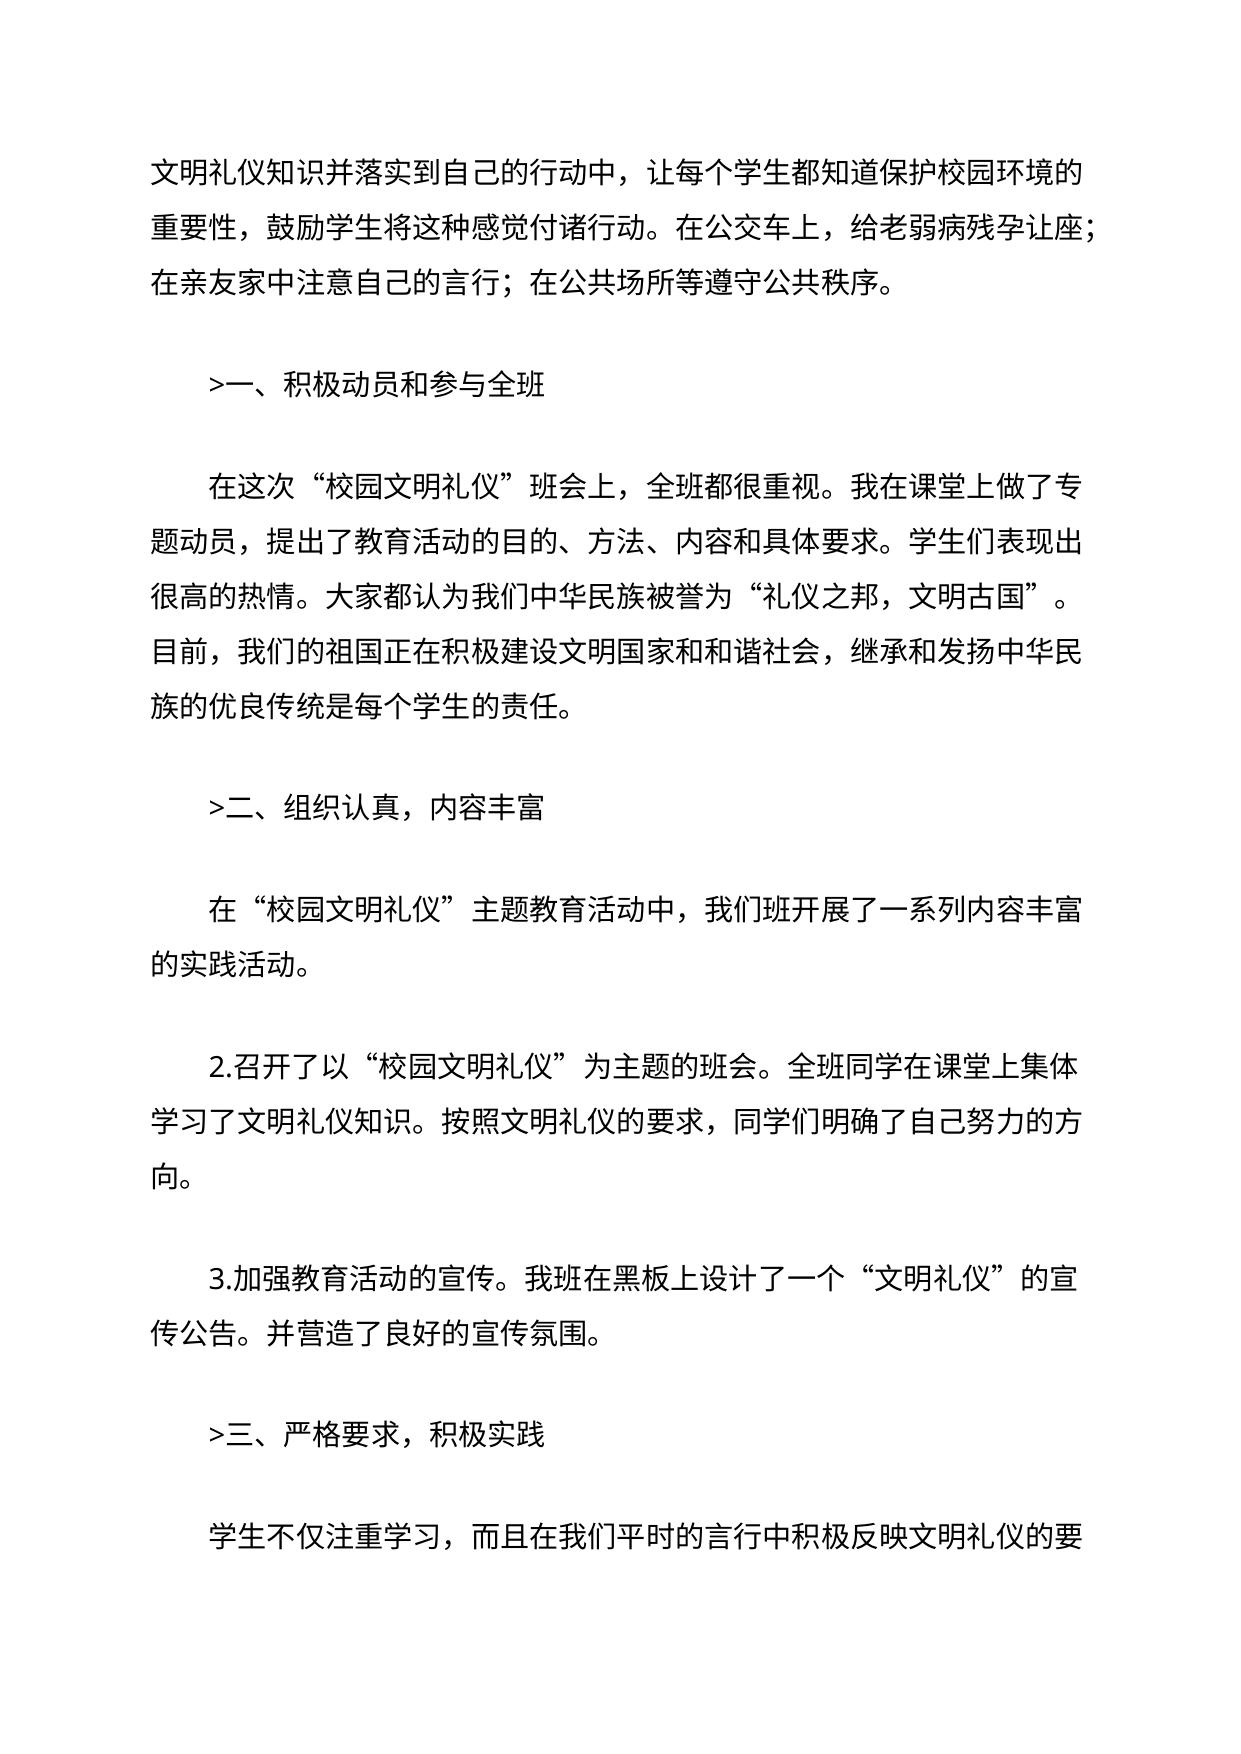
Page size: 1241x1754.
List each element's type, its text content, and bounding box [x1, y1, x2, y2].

text 2.召开了以“校园文明礼仪”为主题的班会。全班同学在课堂上集体学习了文明礼仪知识。按照文明礼仪的要求，同学们明确了自己努力的方向。 [150, 1043, 1090, 1196]
text 在“校园文明礼仪”主题教育活动中，我们班开展了一系列内容丰富的实践活动。 [150, 887, 1090, 984]
text 在这次“校园文明礼仪”班会上，全班都很重视。我在课堂上做了专题动员，提出了教育活动的目的、方法、内容和具体要求。学生们表现出很高的热情。大家都认为我们中华民族被誉为“礼仪之邦，文明古国”。目前，我们的祖国正在积极建设文明国家和和谐社会，继承和发扬中华民族的优良传统是每个学生的责任。 [150, 463, 1090, 725]
text >二、组织认真，内容丰富 [150, 785, 1090, 827]
text >三、严格要求，积极实践 [150, 1412, 1090, 1454]
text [150, 150, 1090, 302]
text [150, 1514, 1090, 1556]
text 3.加强教育活动的宣传。我班在黑板上设计了一个“文明礼仪”的宣传公告。并营造了良好的宣传氛围。 [150, 1255, 1090, 1352]
text >一、积极动员和参与全班 [150, 362, 1090, 404]
